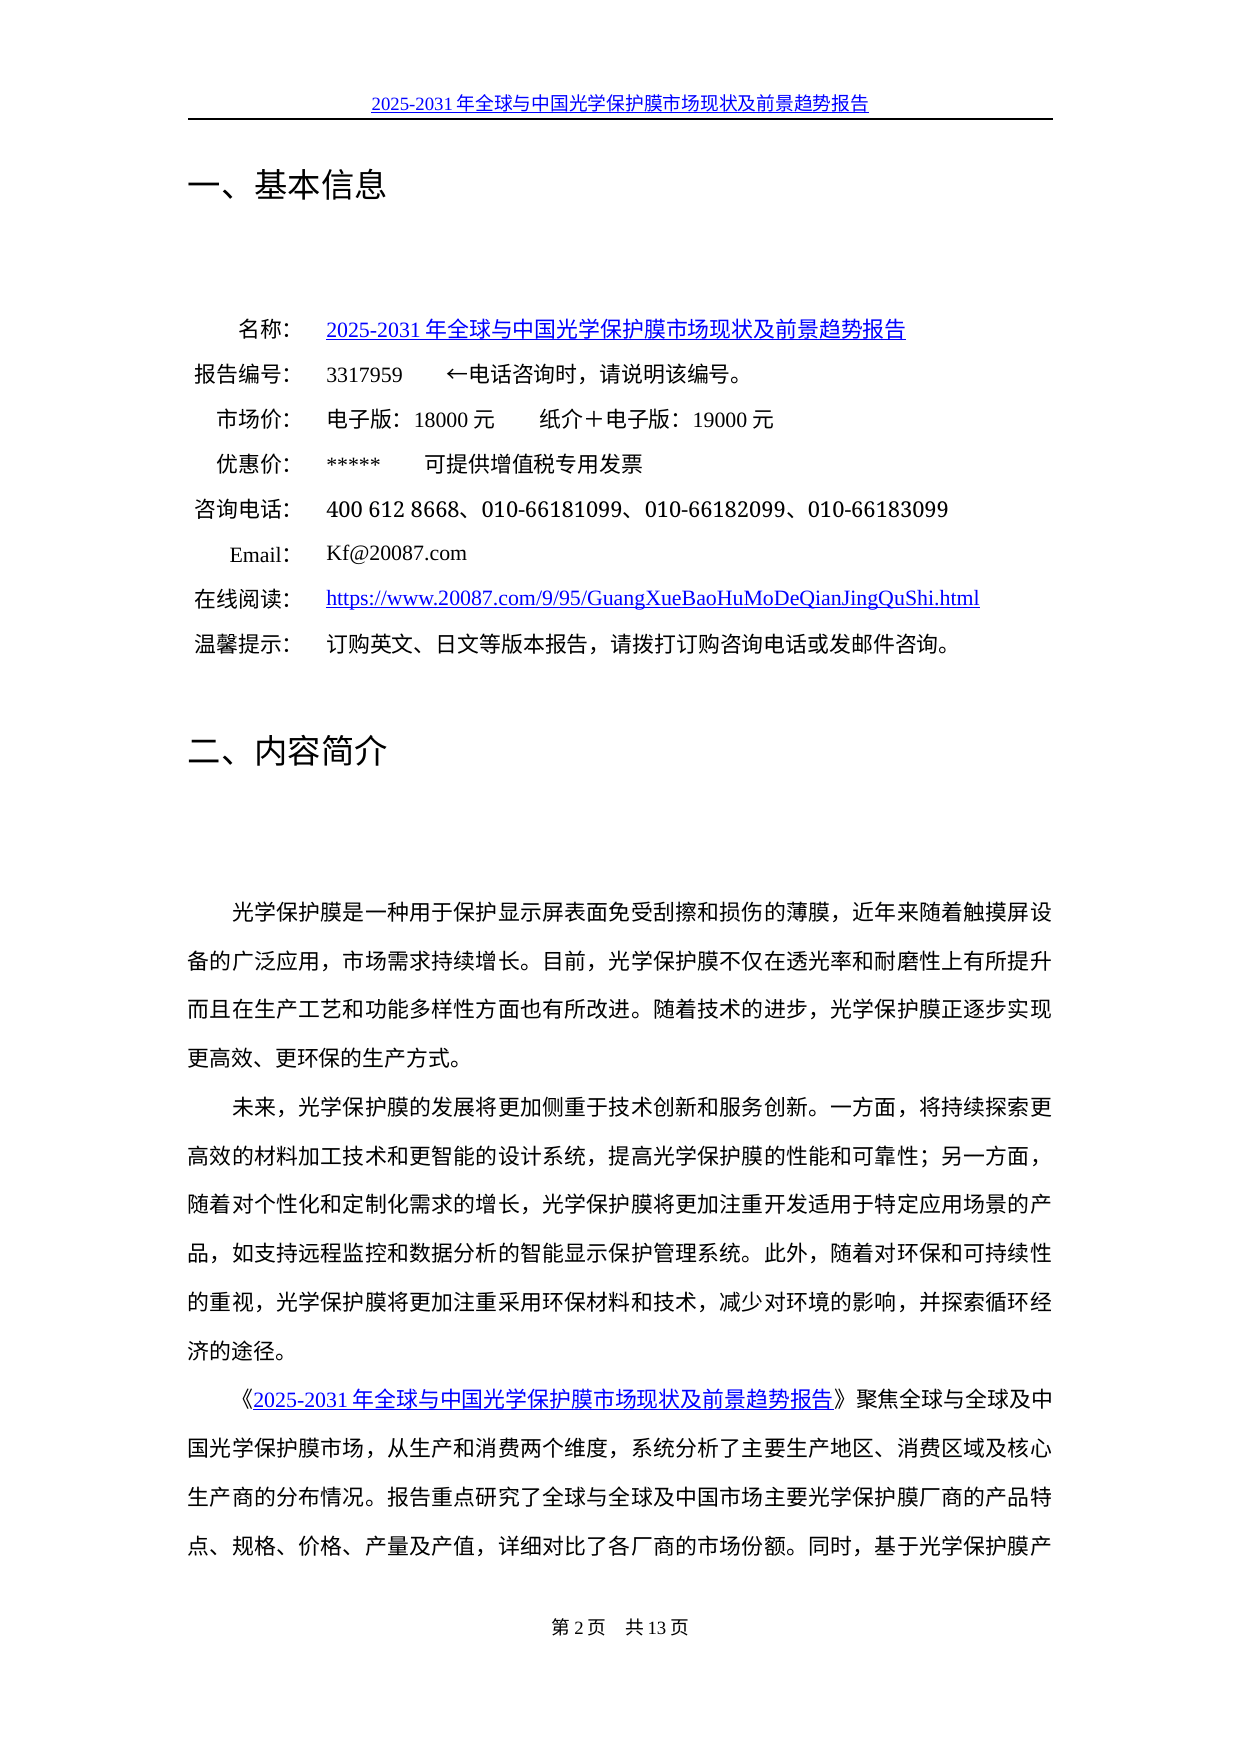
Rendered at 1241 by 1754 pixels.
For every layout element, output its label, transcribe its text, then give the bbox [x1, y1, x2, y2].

table_cell 报告编号： [167, 357, 315, 402]
table_cell [315, 582, 1073, 627]
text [187, 894, 1053, 1561]
table_cell 3317959 ←电话咨询时，请说明该编号。 [315, 357, 1073, 402]
table_cell Email： [167, 537, 315, 582]
table_header 2025-2031年全球与中国光学保护膜市场现状及前景趋势报告 [315, 312, 1073, 357]
title 一、基本信息 [187, 150, 1053, 215]
table_cell Kf@20087.com [315, 537, 1073, 582]
table_cell 在线阅读： [167, 582, 315, 627]
table_cell 咨询电话： [167, 492, 315, 537]
title 二、内容简介 [187, 717, 1053, 782]
table_cell ***** 可提供增值税专用发票 [315, 447, 1073, 492]
table_cell 订购英文、日文等版本报告，请拨打订购咨询电话或发邮件咨询。 [315, 627, 1073, 672]
table_cell 市场价： [167, 402, 315, 447]
table_cell 电子版：18000 元 纸介＋电子版：19000 元 [315, 402, 1073, 447]
table_header 名称： [167, 312, 315, 357]
table_cell 温馨提示： [167, 627, 315, 672]
table_cell 400 612 8668、010-66181099、010-66182099、010-66183099 [315, 492, 1073, 537]
table_cell 优惠价： [167, 447, 315, 492]
